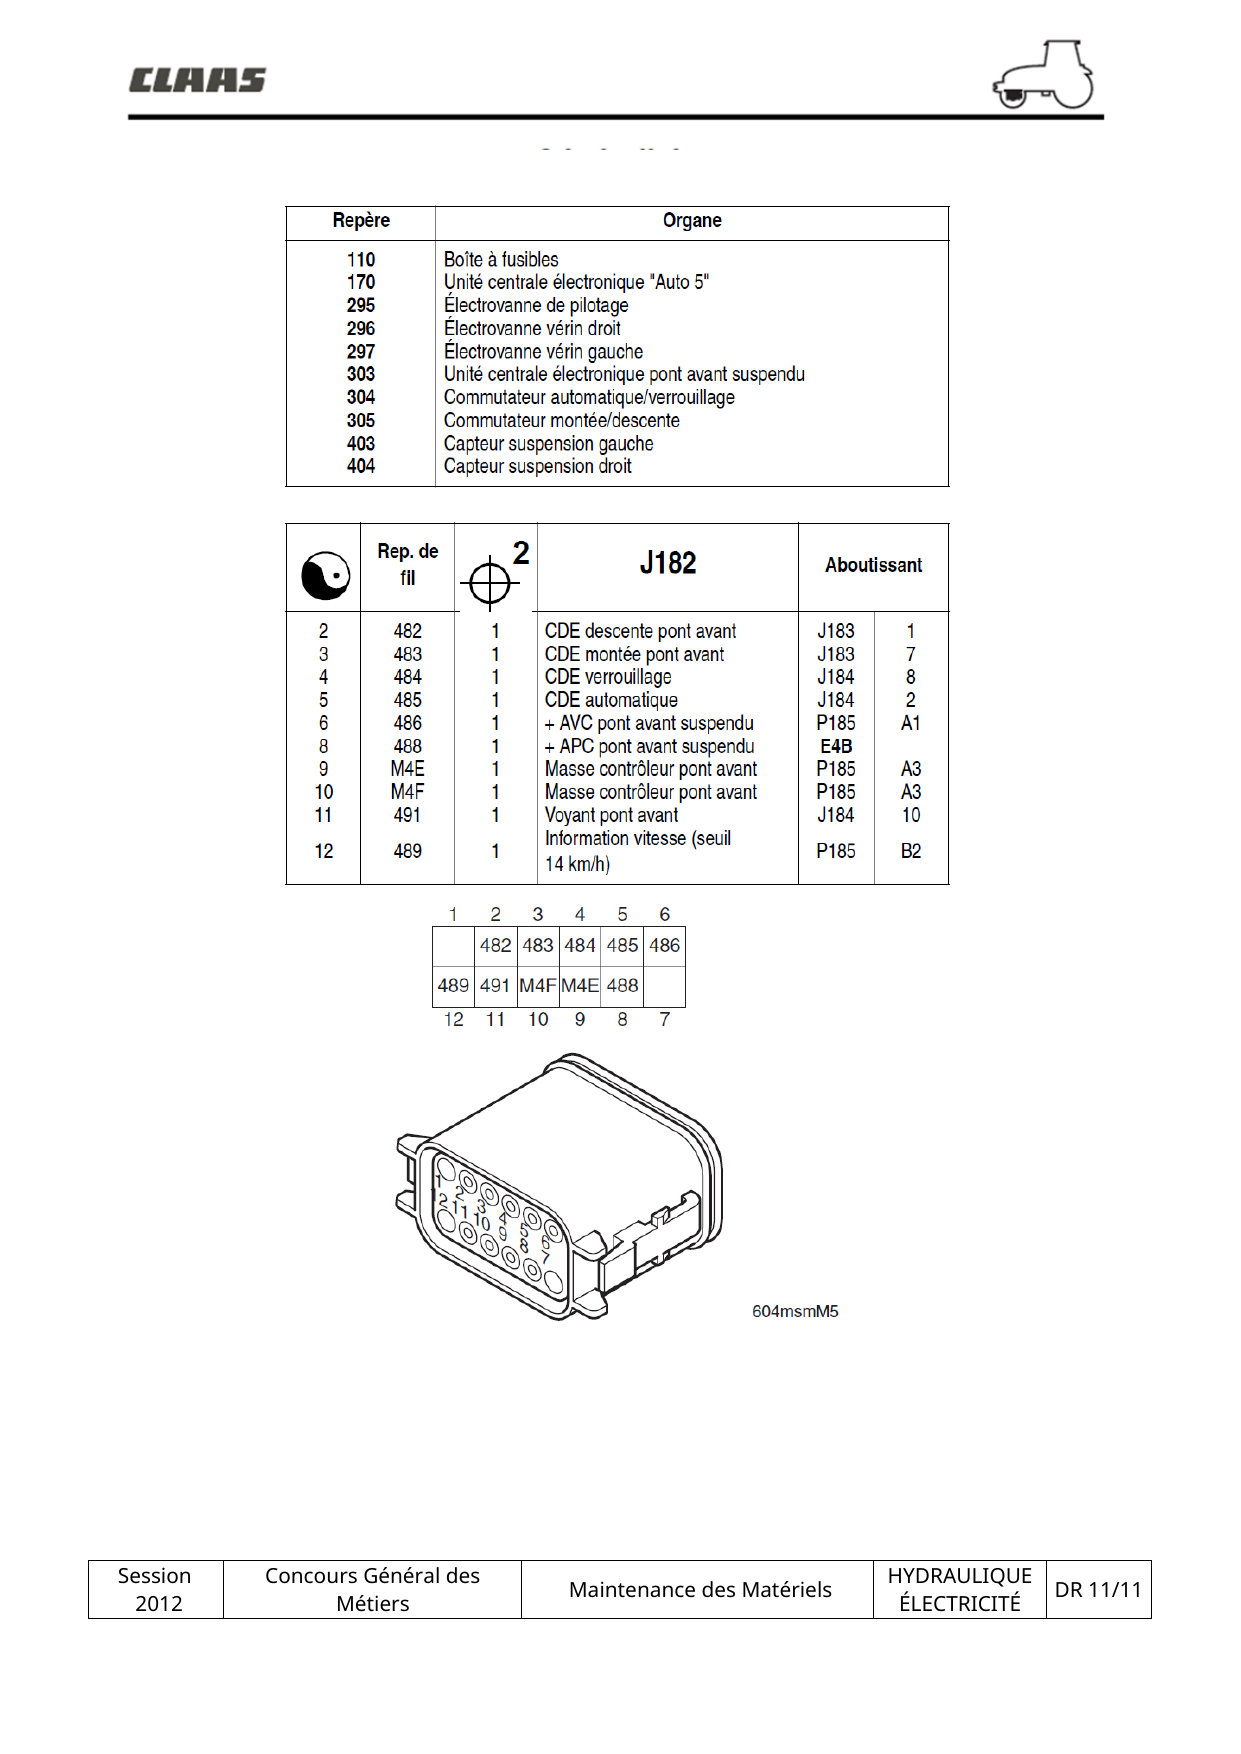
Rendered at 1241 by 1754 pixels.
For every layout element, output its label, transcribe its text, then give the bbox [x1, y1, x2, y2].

picture [88, 29, 1137, 152]
table_header Session 2012 [89, 1561, 223, 1618]
table_header Maintenance des Matériels [522, 1561, 873, 1618]
table_header HYDRAULIQUE ÉLECTRICITÉ [874, 1561, 1046, 1618]
table_header DR 11/11 [1047, 1561, 1151, 1618]
table_header Concours Général des Métiers [224, 1561, 521, 1618]
